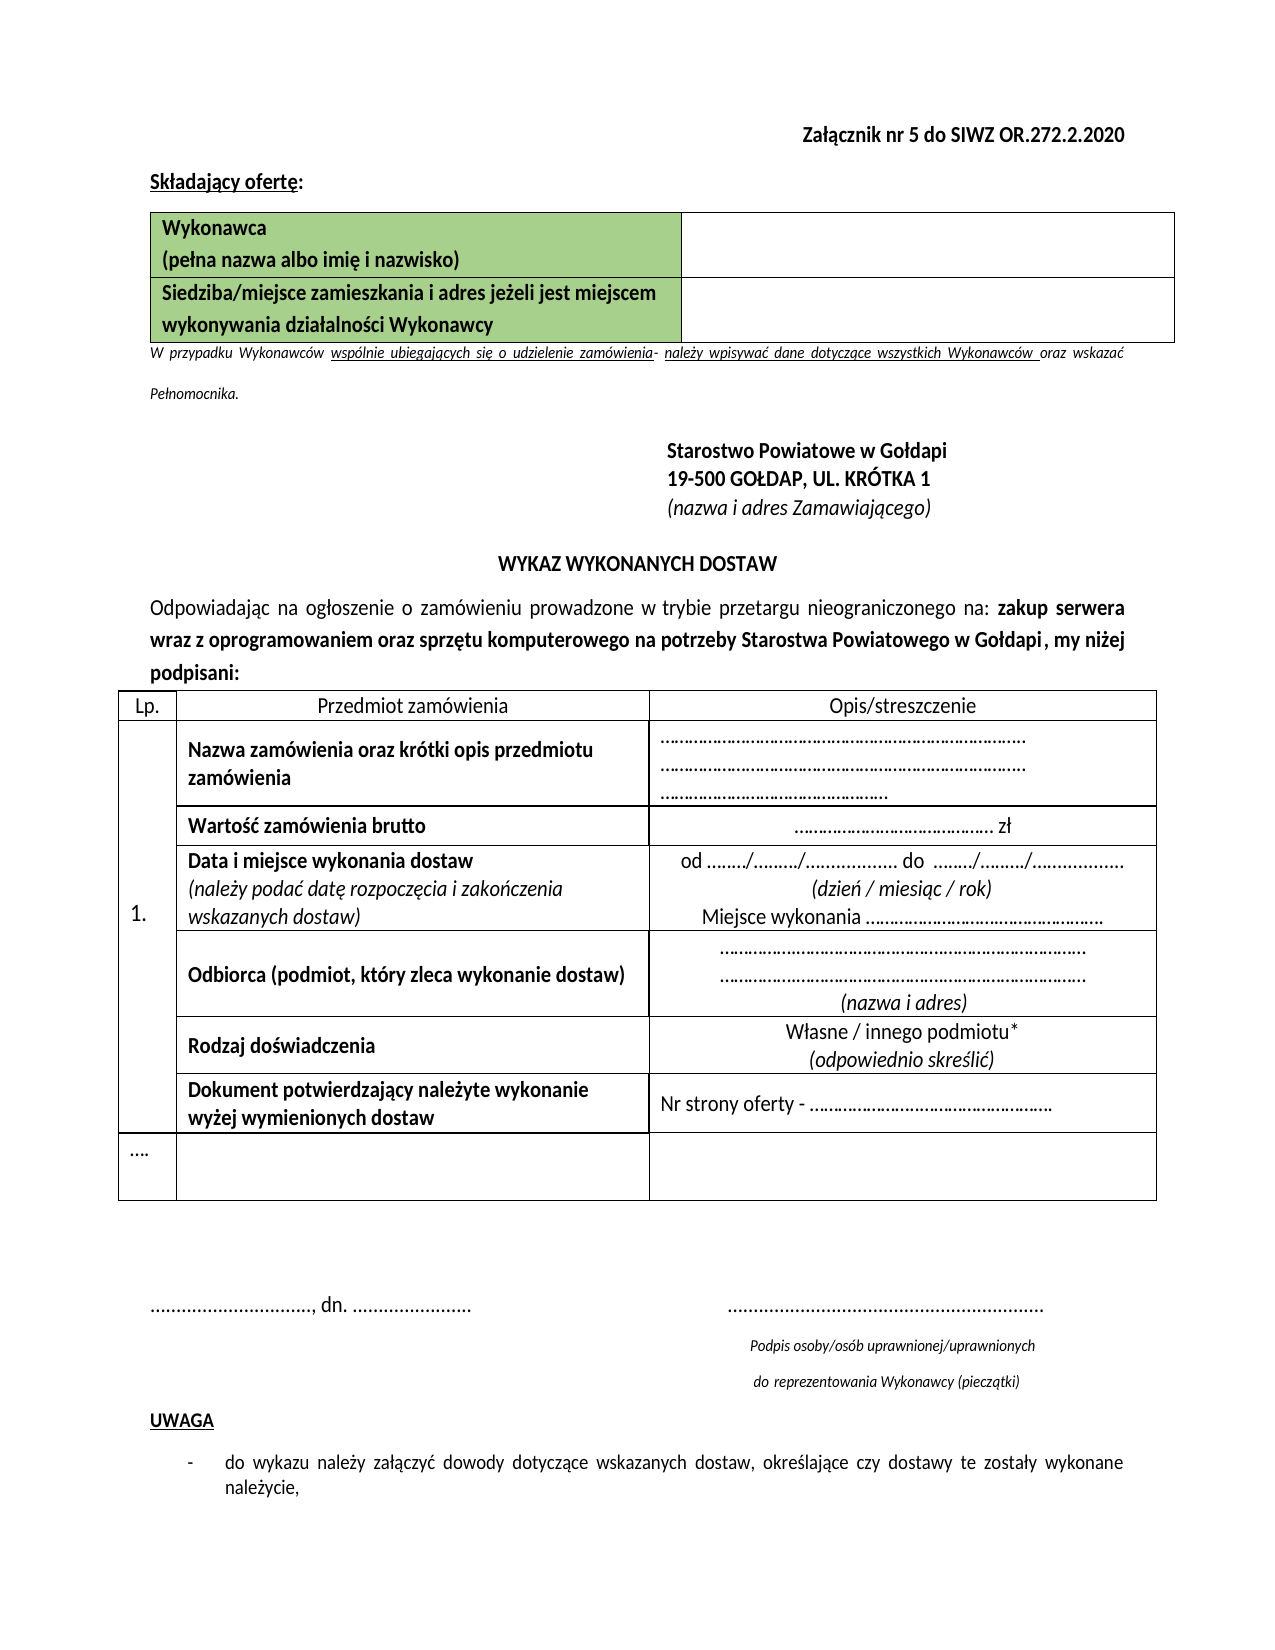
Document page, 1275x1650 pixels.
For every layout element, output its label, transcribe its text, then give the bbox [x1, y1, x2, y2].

table_cell Własne / innego podmiotu* (odpowiednio skreślić) [650, 1017, 1156, 1073]
text (nazwa i adres Zamawiającego) [667, 493, 1125, 521]
table_header Wykonawca (pełna nazwa albo imię i nazwisko) [151, 213, 681, 277]
table_cell [119, 721, 176, 1132]
text UWAGA [150, 1407, 1125, 1432]
table_cell Rodzaj doświadczenia [177, 1017, 649, 1073]
table_cell [177, 1134, 649, 1200]
text Podpis osoby/osób uprawnionej/uprawnionych [150, 1335, 1228, 1356]
table_cell …. [119, 1134, 176, 1200]
table_header Lp. [119, 692, 176, 719]
table_cell Nr strony oferty - …………………..………………………. [650, 1074, 1156, 1132]
table_cell od …..…/…..…./…............... do …..…/…..…./…............... (dzień / miesiąc / rok) Miejsce wykonania ……………………….…………………. [650, 846, 1156, 930]
text W przypadku Wykonawców wspólnie ubiegających się o udzielenie zamówienia- należy wpisywać dane dotyczące wszystkich Wykonawców oraz wskazać Pełnomocnika. [150, 343, 1125, 404]
table_cell Siedziba/miejsce zamieszkania i adres jeżeli jest miejscem wykonywania działalności Wykonawcy [151, 278, 681, 342]
table_cell …………………………………… zł [650, 807, 1156, 845]
table_cell Nazwa zamówienia oraz krótki opis przedmiotu zamówienia [177, 721, 648, 805]
table_header [682, 213, 1174, 277]
table_cell Dokument potwierdzający należyte wykonanie wyżej wymienionych dostaw [177, 1074, 648, 1132]
table_cell Data i miejsce wykonania dostaw (należy podać datę rozpoczęcia i zakończenia wskazanych dostaw) [177, 846, 649, 930]
text 19-500 GOŁDAP, UL. KRÓTKA 1 [667, 464, 1125, 493]
table_cell …………………………………………………………………..…………………………………………………………………..………………………………………… [650, 721, 1156, 805]
table_cell [682, 278, 1174, 342]
table_cell …………….………………………….………………………… …………….………………………….………………………… (nazwa i adres) [650, 931, 1156, 1016]
table_cell [650, 1133, 1156, 1200]
table_cell Wartość zamówienia brutto [177, 807, 648, 845]
text Odpowiadając na ogłoszenie o zamówieniu prowadzone w trybie przetargu nieograniczonego na: zakup serwera wraz z oprogramowaniem oraz sprzętu komputerowego na potrzeby Starostwa Powiatowego w Gołdapi, my niżej podpisani: [150, 593, 1125, 686]
text Starostwo Powiatowe w Gołdapi [667, 437, 1125, 464]
text ..............................., dn. ....................... ............................................................. [150, 1291, 1228, 1318]
table_cell Odbiorca (podmiot, który zleca wykonanie dostaw) [177, 931, 648, 1016]
text Składający ofertę: [131, 167, 1125, 195]
table_header Przedmiot zamówienia [177, 691, 649, 719]
list do wykazu należy załączyć dowody dotyczące wskazanych dostaw, określające czy dostawy te zostały wykonane należycie, [187, 1449, 1125, 1500]
text WYKAZ WYKONANYCH DOSTAW [150, 549, 1125, 577]
text do reprezentowania Wykonawcy (pieczątki) [150, 1371, 1228, 1391]
table_header Opis/streszczenie [650, 691, 1156, 719]
